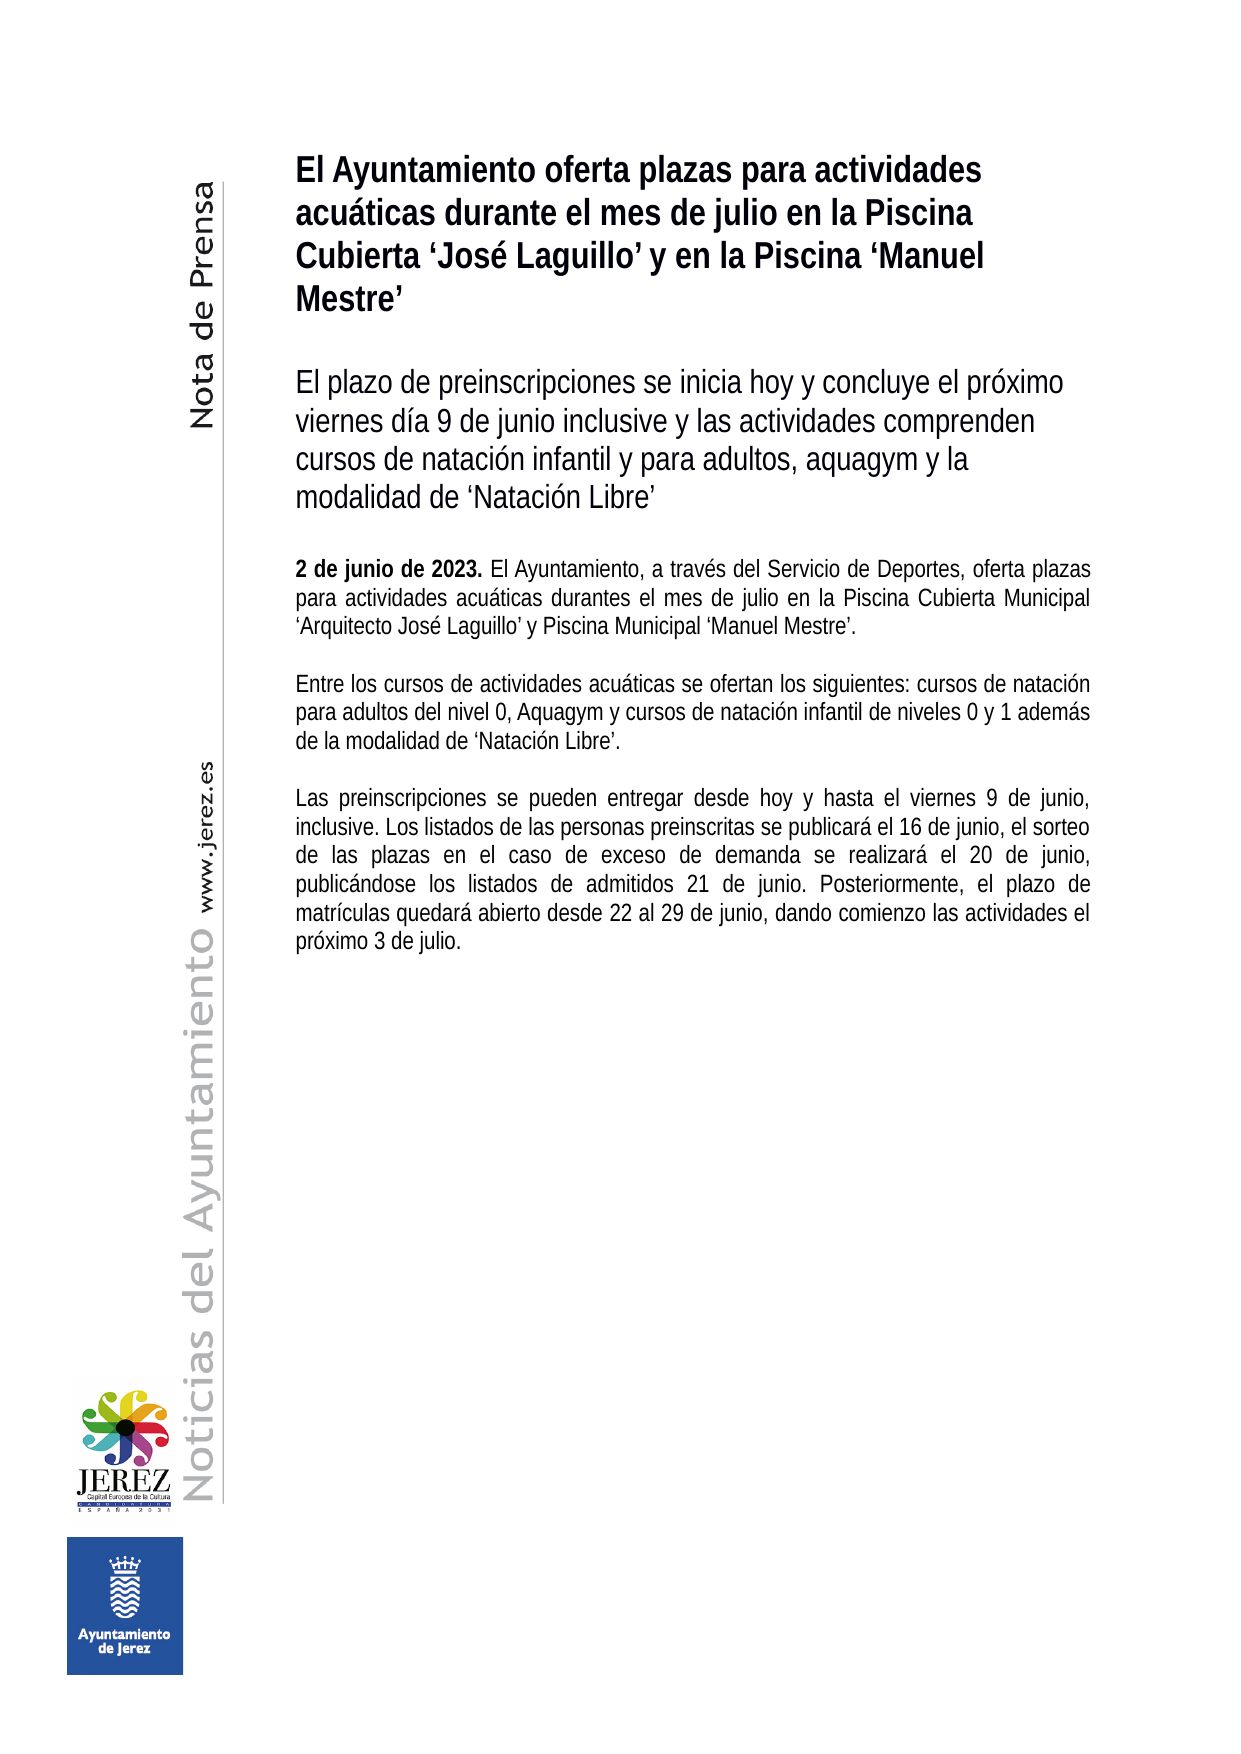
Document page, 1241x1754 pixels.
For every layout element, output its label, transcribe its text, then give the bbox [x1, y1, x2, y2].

text Las preinscripciones se pueden entregar desde hoy y hasta el viernes 9 de junio, inclusive. Los listados de las personas preinscritas se publicará el 16 de junio, el sorteo de las plazas en el caso de exceso de demanda se realizará el 20 de junio, publicándose los listados de admitidos 21 de junio. Posteriormente, el plazo de matrículas quedará abierto desde 22 al 29 de junio, dando comienzo las actividades el próximo 3 de julio. [295, 783, 1092, 955]
picture [67, 180, 224, 1675]
text El Ayuntamiento oferta plazas para actividades acuáticas durante el mes de julio en la Piscina Cubierta ‘José Laguillo’ y en la Piscina ‘Manuel Mestre’ [295, 148, 1092, 320]
text Entre los cursos de actividades acuáticas se ofertan los siguientes: cursos de natación para adultos del nivel 0, Aquagym y cursos de natación infantil de niveles 0 y 1 además de la modalidad de ‘Natación Libre’. [295, 668, 1092, 754]
text El plazo de preinscripciones se inicia hoy y concluye el próximo viernes día 9 de junio inclusive y las actividades comprenden cursos de natación infantil y para adultos, aquagym y la modalidad de ‘Natación Libre’ [295, 363, 1092, 516]
text 2 de junio de 2023. El Ayuntamiento, a través del Servicio de Deportes, oferta plazas para actividades acuáticas durantes el mes de julio en la Piscina Cubierta Municipal ‘Arquitecto José Laguillo’ y Piscina Municipal ‘Manuel Mestre’. [295, 554, 1092, 640]
